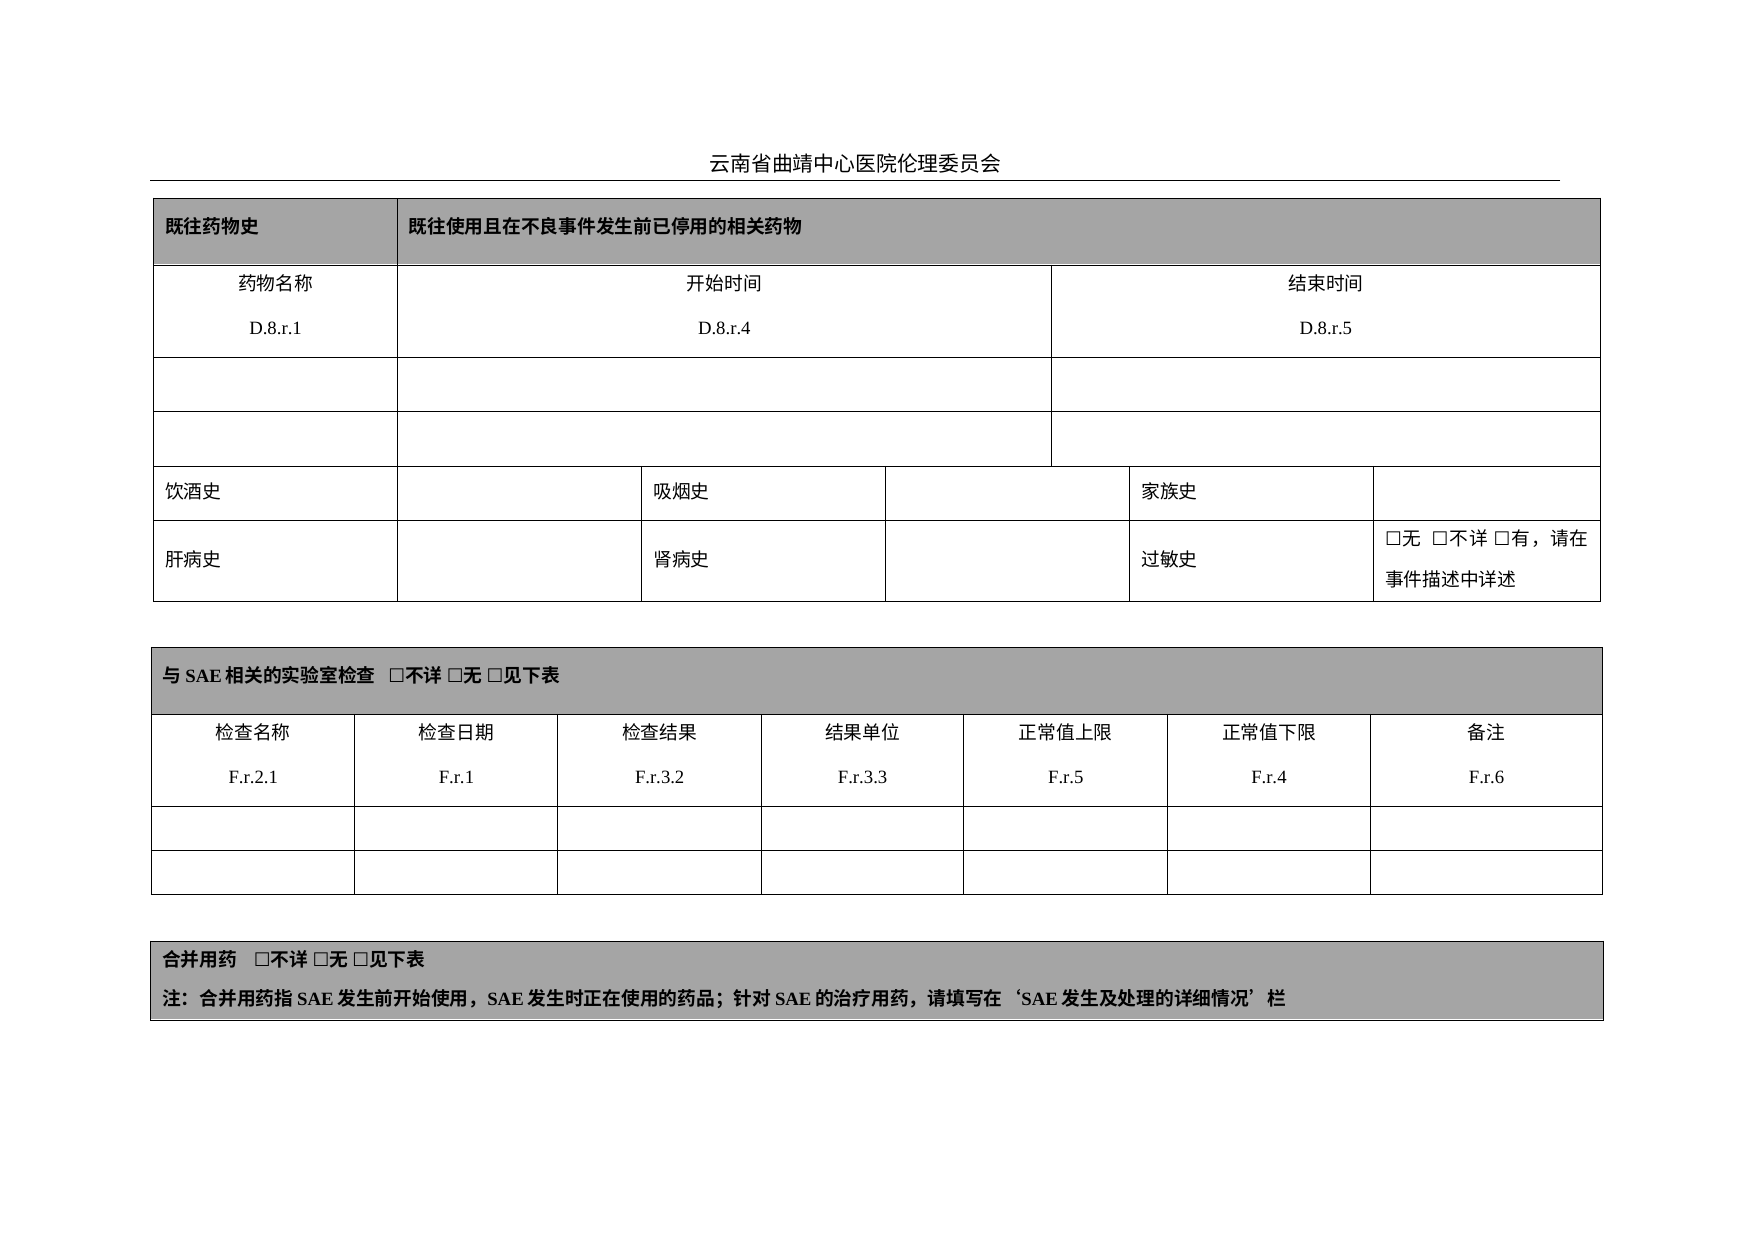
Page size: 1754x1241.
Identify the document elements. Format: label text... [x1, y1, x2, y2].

table_cell [355, 851, 557, 894]
table_cell [964, 851, 1167, 894]
table_cell [964, 807, 1167, 850]
table_cell 家族史 [1130, 467, 1373, 520]
table_header 与SAE相关的实验室检查 不详 无 见下表 [152, 648, 1602, 714]
table_cell [886, 521, 1129, 601]
table_cell [152, 807, 354, 850]
table_cell [762, 851, 963, 894]
table_cell [398, 358, 1051, 411]
table_cell 结果单位 F.r.3.3 [762, 715, 963, 806]
table_cell 无 不详 有，请在事件描述中详述 [1374, 521, 1600, 601]
table_cell [152, 851, 354, 894]
table_cell 肾病史 [642, 521, 885, 601]
table_cell [1371, 807, 1602, 850]
table_cell 正常值上限 F.r.5 [964, 715, 1167, 806]
table_cell [762, 807, 963, 850]
table_cell [154, 358, 397, 411]
table_cell 备注 F.r.6 [1371, 715, 1602, 806]
table_cell [1168, 807, 1370, 850]
table_cell [558, 851, 761, 894]
table_cell [355, 807, 557, 850]
table_cell [1371, 851, 1602, 894]
table_cell 肝病史 [154, 521, 397, 601]
table_cell 检查结果 F.r.3.2 [558, 715, 761, 806]
table_cell [1168, 851, 1370, 894]
table_cell 检查名称 F.r.2.1 [152, 715, 354, 806]
table_cell 既往使用且在不良事件发生前已停用的相关药物 [398, 199, 1600, 264]
table_cell 过敏史 [1130, 521, 1373, 601]
table_cell [1374, 467, 1600, 520]
table_cell 吸烟史 [642, 467, 885, 520]
table_cell [398, 467, 641, 520]
table_cell 结束时间 D.8.r.5 [1052, 266, 1600, 357]
table_cell [154, 412, 397, 466]
table_cell [1052, 358, 1600, 411]
table_cell [558, 807, 761, 850]
table_header 合并用药 不详 无 见下表 注：合并用药指SAE发生前开始使用，SAE发生时正在使用的药品；针对SAE的治疗用药，请填写在‘SAE发生及处理的详细情况’栏 [151, 942, 1603, 1019]
table_cell [398, 412, 1051, 466]
table_cell [398, 521, 641, 601]
table_cell 正常值下限 F.r.4 [1168, 715, 1370, 806]
table_cell 饮酒史 [154, 467, 397, 520]
table_cell 药物名称 D.8.r.1 [154, 266, 397, 357]
table_cell [1052, 412, 1600, 466]
table_cell [886, 467, 1129, 520]
table_cell 开始时间 D.8.r.4 [398, 266, 1051, 357]
table_cell 既往药物史 [154, 199, 397, 264]
table_cell 检查日期 F.r.1 [355, 715, 557, 806]
